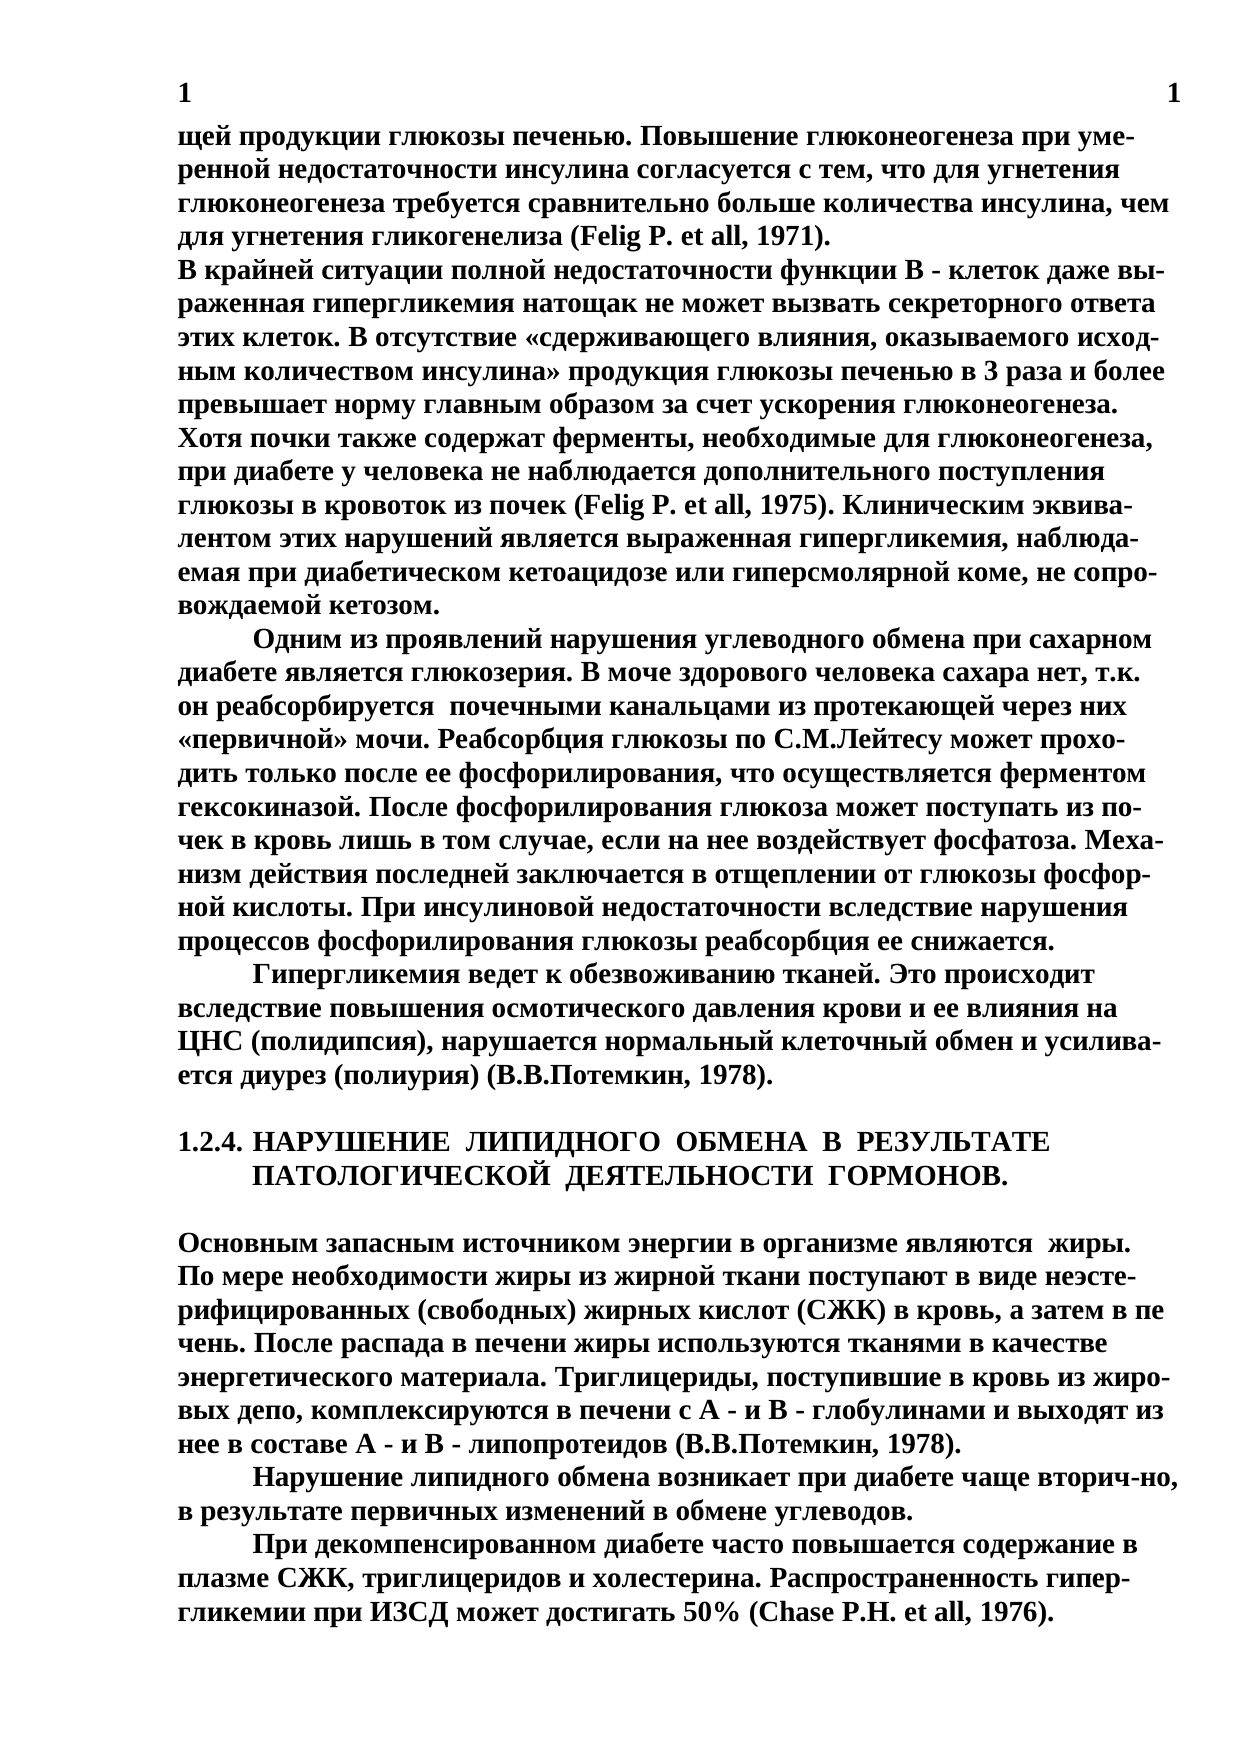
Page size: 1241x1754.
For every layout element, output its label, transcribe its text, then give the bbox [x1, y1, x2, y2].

text низм действия последней заключается в отщеплении от глюкозы фосфор- [177, 856, 1181, 889]
text Одним из проявлений нарушения углеводного обмена при сахарном [177, 621, 1181, 655]
text гексокиназой. После фосфорилирования глюкоза может поступать из по-чек в кровь лишь в том случае, если на нее воздействует фосфатоза. Меха- [177, 789, 1181, 856]
text процессов фосфорилирования глюкозы реабсорбция ее снижается. [177, 923, 1181, 957]
text В крайней ситуации полной недостаточности функции В - клеток даже вы- [177, 252, 1181, 286]
text Нарушение липидного обмена возникает при диабете чаще вторич-но, в результате первичных изменений в обмене углеводов. [177, 1460, 1181, 1527]
text он реабсорбируется почечными канальцами из протекающей через них [177, 688, 1181, 722]
text ЦНС (полидипсия), нарушается нормальный клеточный обмен и усилива- [177, 1024, 1181, 1057]
list НАРУШЕНИЕ ЛИПИДНОГО ОБМЕНА В РЕЗУЛЬТАТЕ [177, 1124, 1181, 1158]
text ПАТОЛОГИЧЕСКОЙ ДЕЯТЕЛЬНОСТИ ГОРМОНОВ. [177, 1158, 1181, 1191]
text По мере необходимости жиры из жирной ткани поступают в виде неэсте-рифицированных (свободных) жирных кислот (СЖК) в кровь, а затем в пе [177, 1258, 1181, 1326]
text щей продукции глюкозы печенью. Повышение глюконеогенеза при уме-ренной недостаточности инсулина согласуется с тем, что для угнетения [177, 118, 1181, 185]
text этих клеток. В отсутствие «сдерживающего влияния, оказываемого исход-ным количеством инсулина» продукция глюкозы печенью в 3 раза и более [177, 319, 1181, 386]
text При декомпенсированном диабете часто повышается содержание в [177, 1527, 1181, 1560]
text вых депо, комплексируются в печени с А - и В - глобулинами и выходят из [177, 1393, 1181, 1426]
text превышает норму главным образом за счет ускорения глюконеогенеза. Хотя почки также содержат ферменты, необходимые для глюконеогенеза, [177, 386, 1181, 453]
text диабете является глюкозерия. В моче здорового человека сахара нет, т.к. [177, 655, 1181, 688]
text при диабете у человека не наблюдается дополнительного поступления глюкозы в кровоток из почек (Felig P. et all, 1975). Клиническим эквива-лентом этих нарушений является выраженная гипергликемия, наблюда-емая при диабетическом кетоацидозе или гиперсмолярной коме, не сопро- [177, 453, 1181, 588]
text нее в составе А - и В - липопротеидов (В.В.Потемкин, 1978). [177, 1426, 1181, 1460]
text раженная гипергликемия натощак не может вызвать секреторного ответа [177, 286, 1181, 319]
text чень. После распада в печени жиры используются тканями в качестве энергетического материала. Триглицериды, поступившие в кровь из жиро- [177, 1326, 1181, 1393]
text Гипергликемия ведет к обезвоживанию тканей. Это происходит вследствие повышения осмотического давления крови и ее влияния на [177, 957, 1181, 1024]
text ется диурез (полиурия) (В.В.Потемкин, 1978). [177, 1057, 1181, 1091]
text «первичной» мочи. Реабсорбция глюкозы по С.М.Лейтесу может прохо-дить только после ее фосфорилирования, что осуществляется ферментом [177, 722, 1181, 789]
text вождаемой кетозом. [177, 588, 1181, 621]
text Основным запасным источником энергии в организме являются жиры. [177, 1225, 1181, 1258]
text плазме СЖК, триглицеридов и холестерина. Распространенность гипер-гликемии при ИЗСД может достигать 50% (Chase P.H. et all, 1976). [177, 1560, 1181, 1627]
text глюконеогенеза требуется сравнительно больше количества инсулина, чем для угнетения гликогенелиза (Felig P. et all, 1971). [177, 185, 1181, 252]
text ной кислоты. При инсулиновой недостаточности вследствие нарушения [177, 889, 1181, 923]
